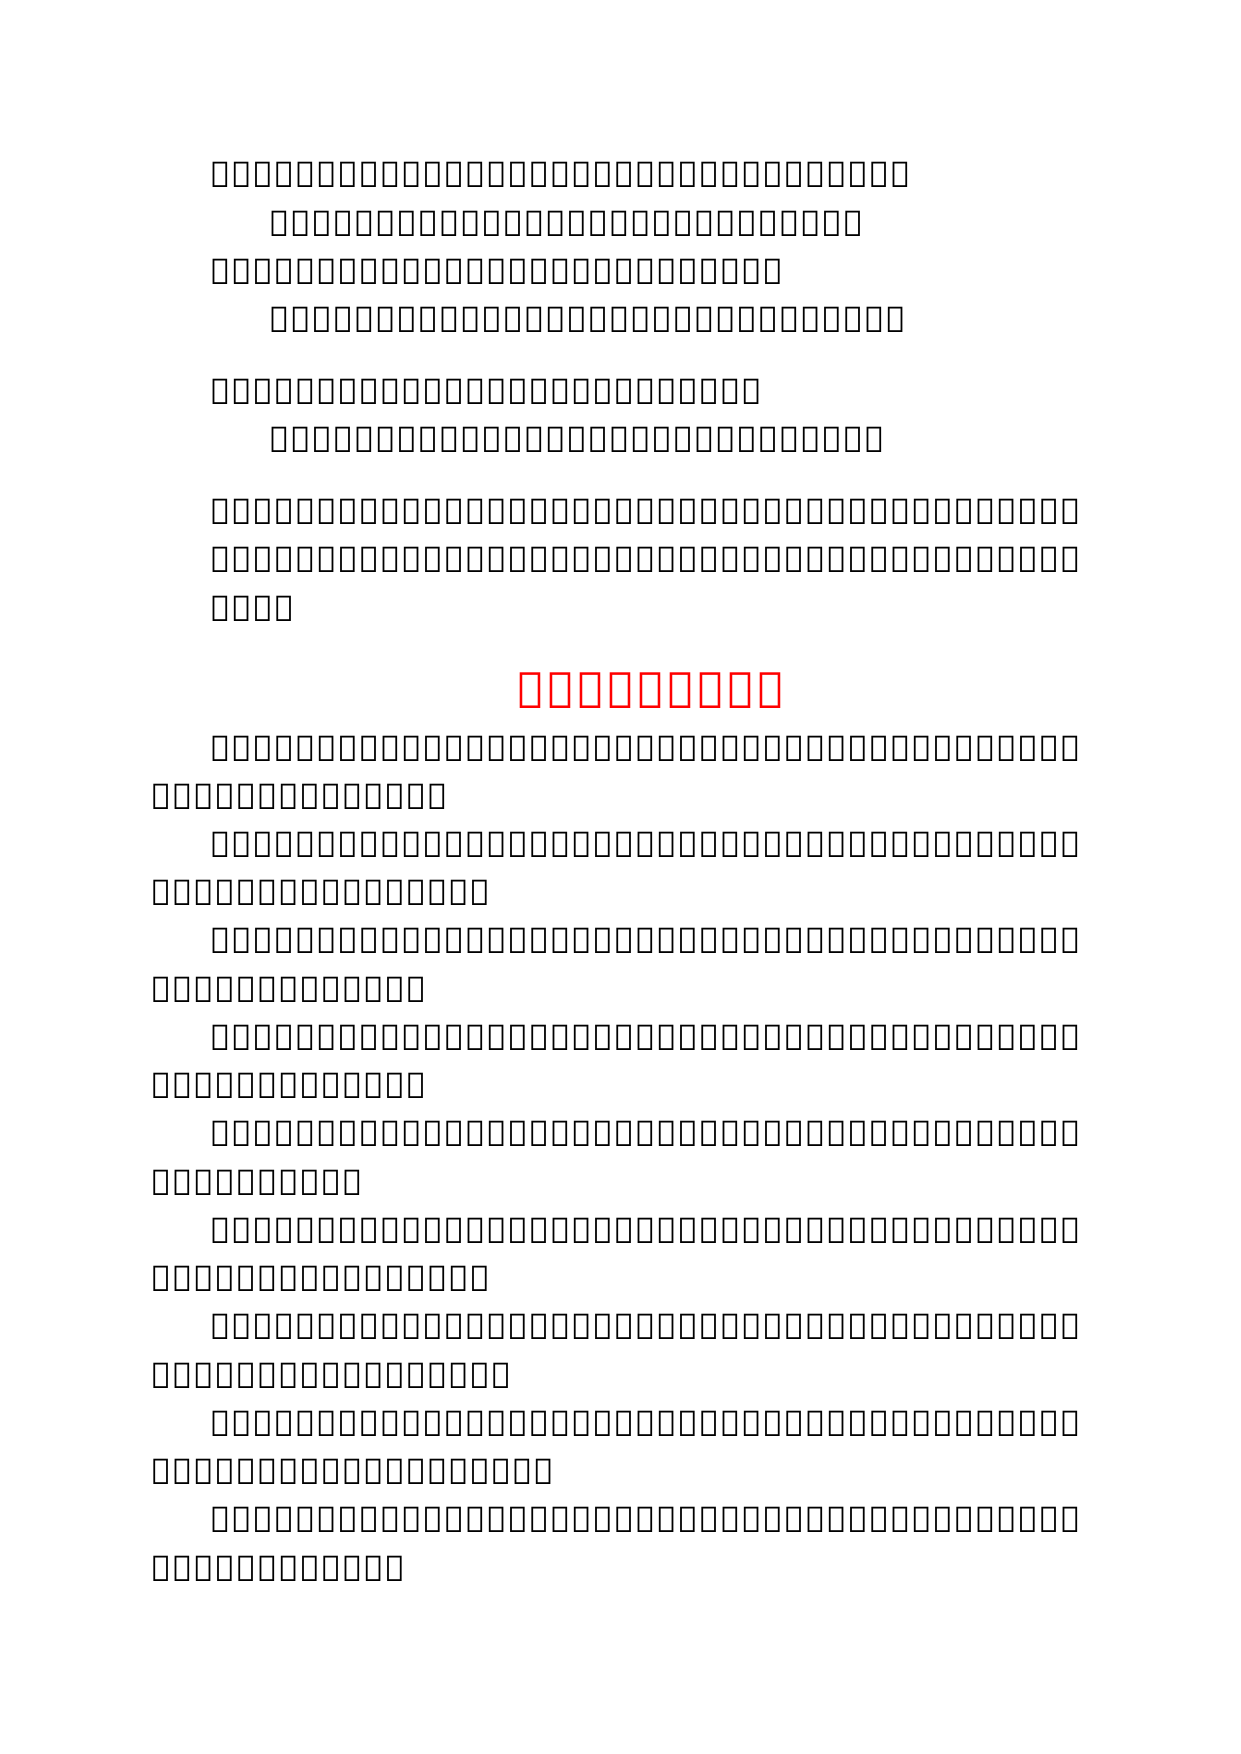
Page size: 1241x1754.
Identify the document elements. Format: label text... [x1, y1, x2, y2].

text  [150, 819, 1090, 916]
text  [150, 655, 1090, 723]
text  [150, 1012, 1090, 1109]
text   [209, 367, 1090, 463]
text  [150, 1205, 1090, 1302]
text  [150, 1398, 1090, 1495]
text  [150, 1109, 1090, 1205]
text  [150, 723, 1090, 819]
text   [209, 487, 1090, 631]
text     [209, 150, 1090, 343]
text  [150, 916, 1090, 1012]
text  [150, 1302, 1090, 1398]
text  [150, 1495, 1090, 1591]
